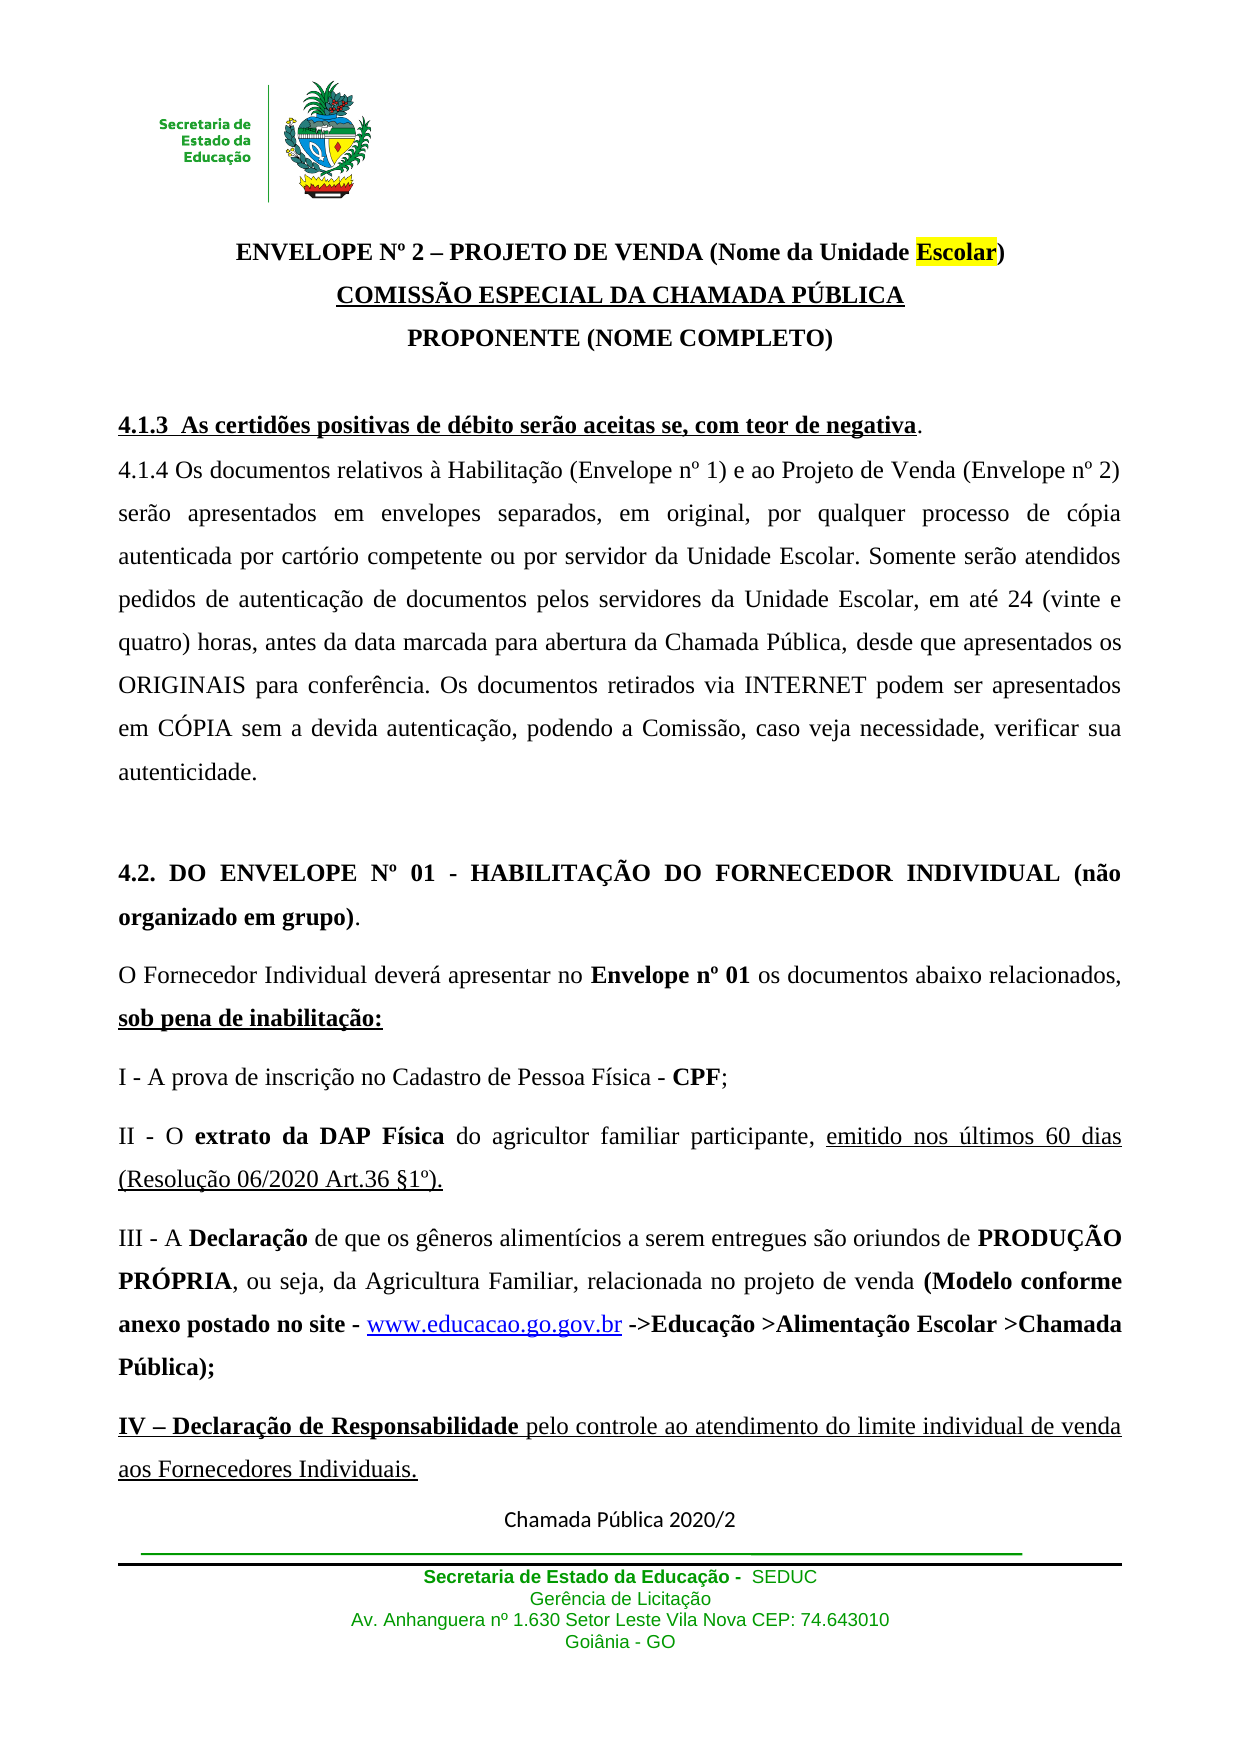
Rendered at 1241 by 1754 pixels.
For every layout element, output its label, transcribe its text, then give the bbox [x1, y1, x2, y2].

text O Fornecedor Individual deverá apresentar no Envelope nº 01 os documentos abaixo relacionados, sob pena de inabilitação: [118, 960, 1122, 1032]
text COMISSÃO ESPECIAL DA CHAMADA PÚBLICA [118, 280, 1122, 309]
text ENVELOPE Nº 2 – PROJETO DE VENDA (Nome da Unidade Escolar) [118, 237, 916, 266]
text 4.1.3 As certidões positivas de débito serão aceitas se, com teor de negativa. [118, 410, 1122, 438]
text PROPONENTE (NOME COMPLETO) [118, 323, 1122, 352]
text ENVELOPE Nº 2 – PROJETO DE VENDA (Nome da Unidade Escolar) [997, 237, 1122, 266]
text 4.2. DO ENVELOPE Nº 01 - HABILITAÇÃO DO FORNECEDOR INDIVIDUAL (não organizado em grupo). [118, 858, 1122, 930]
text I - A prova de inscrição no Cadastro de Pessoa Física - CPF; [118, 1062, 1122, 1091]
text IV – Declaração de Responsabilidade pelo controle ao atendimento do limite individual de venda aos Fornecedores Individuais. [118, 1411, 1122, 1436]
picture [118, 73, 412, 210]
text III - A Declaração de que os gêneros alimentícios a serem entregues são oriundos de PRODUÇÃO PRÓPRIA, ou seja, da Agricultura Familiar, relacionada no projeto de venda (Modelo conforme anexo postado no site - www.educacao.go.gov.br ->Educação >Alimentação Escolar >Chamada Pública); [118, 1223, 1122, 1381]
text II - O extrato da DAP Física do agricultor familiar participante, emitido nos últimos 60 dias (Resolução 06/2020 Art.36 §1º). [118, 1121, 1122, 1193]
text 4.1.4 Os documentos relativos à Habilitação (Envelope nº 1) e ao Projeto de Venda (Envelope nº 2) serão apresentados em envelopes separados, em original, por qualquer processo de cópia autenticada por cartório competente ou por servidor da Unidade Escolar. Somente serão atendidos pedidos de autenticação de documentos pelos servidores da Unidade Escolar, em até 24 (vinte e quatro) horas, antes da data marcada para abertura da Chamada Pública, desde que apresentados os ORIGINAIS para conferência. Os documentos retirados via INTERNET podem ser apresentados em CÓPIA sem a devida autenticação, podendo a Comissão, caso veja necessidade, verificar sua autenticidade. [118, 455, 1122, 785]
text IV – Declaração de Responsabilidade pelo controle ao atendimento do limite individual de venda aos Fornecedores Individuais. [118, 1437, 1122, 1483]
